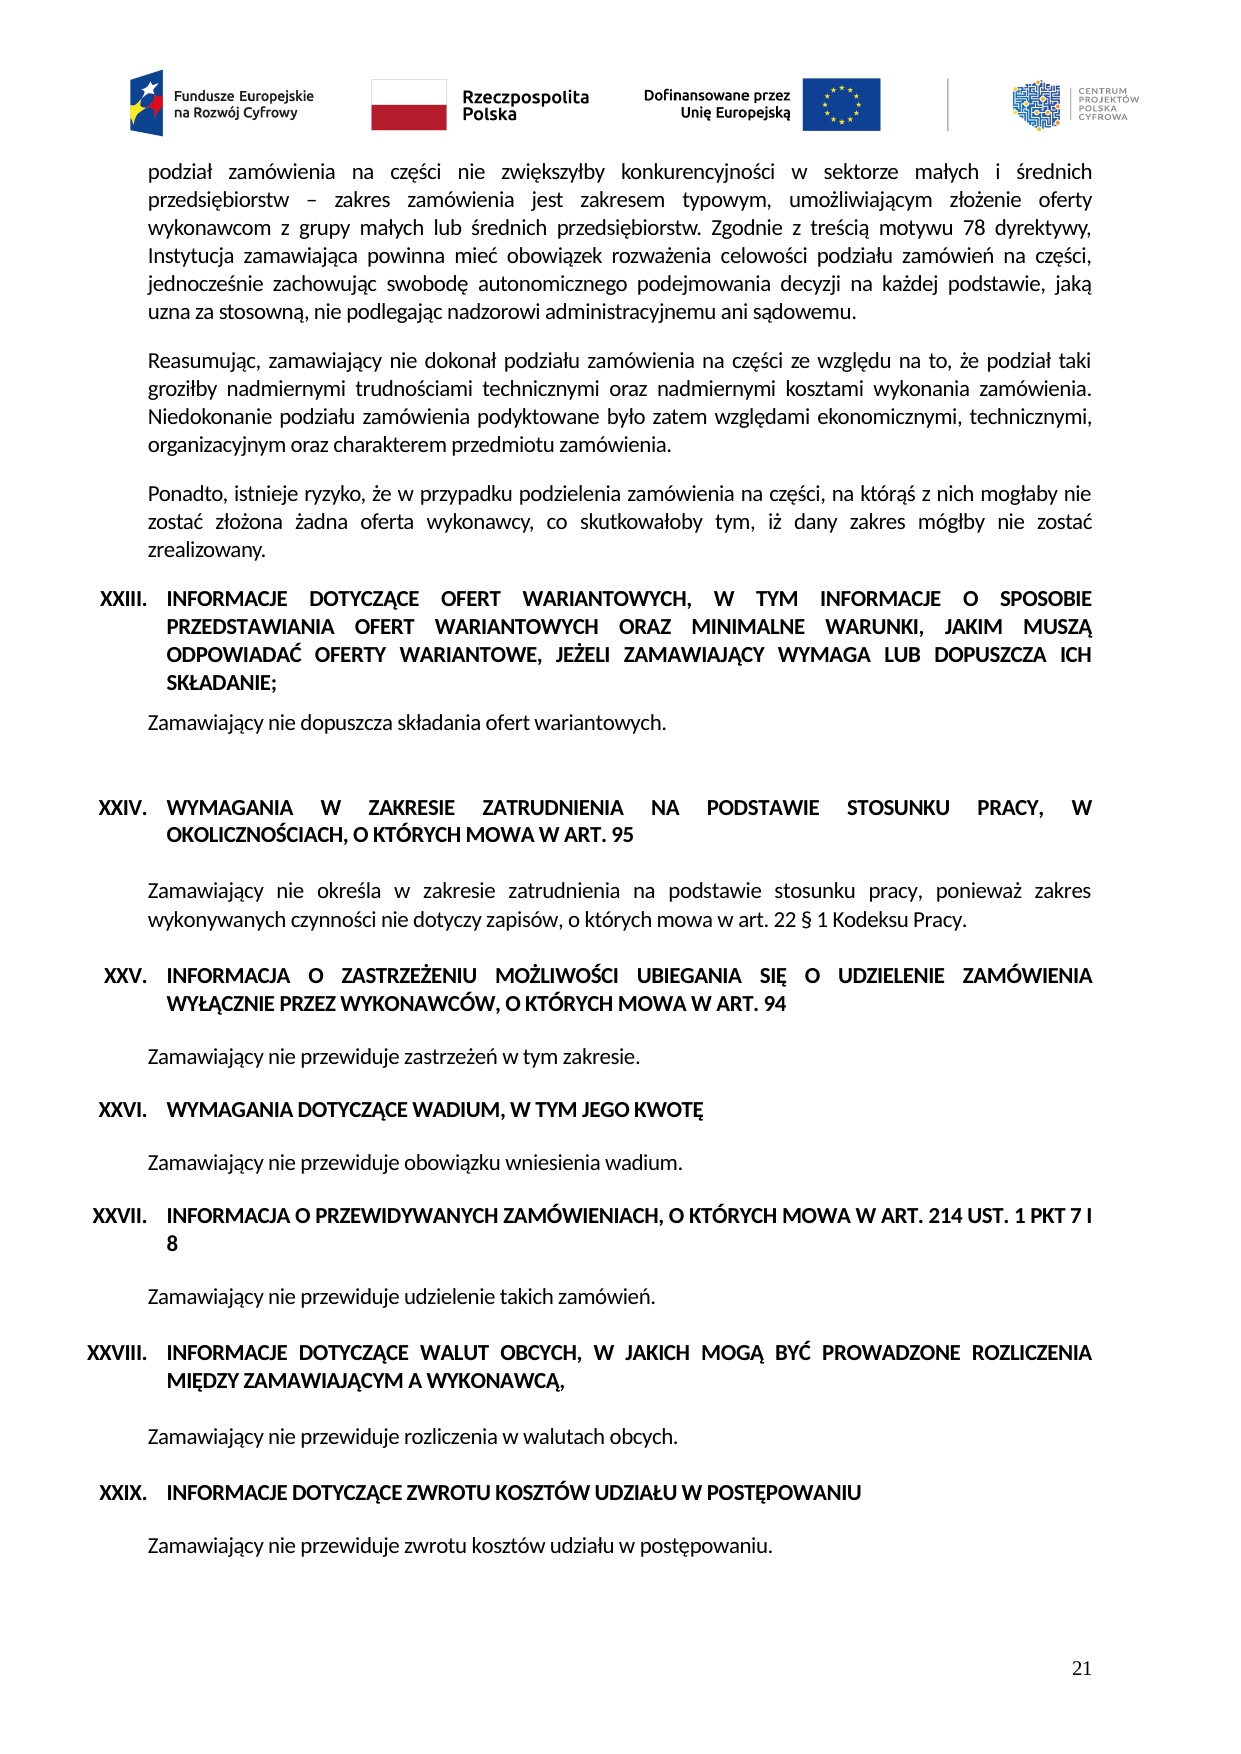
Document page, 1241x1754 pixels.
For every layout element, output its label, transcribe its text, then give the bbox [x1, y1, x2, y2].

text Zamawiający nie przewiduje udzielenie takich zamówień. [148, 1282, 1093, 1310]
text Zamawiający nie przewiduje zwrotu kosztów udziału w postępowaniu. [148, 1531, 1093, 1559]
list INFORMACJA O PRZEWIDYWANYCH ZAMÓWIENIACH, O KTÓRYCH MOWA W ART. 214 UST. 1 PKT 7 I 8 [148, 1201, 1093, 1257]
picture [108, 47, 1172, 158]
text Zamawiający nie określa w zakresie zatrudnienia na podstawie stosunku pracy, ponieważ zakres wykonywanych czynności nie dotyczy zapisów, o których mowa w art. 22 § 1 Kodeksu Pracy. [148, 877, 1093, 933]
list INFORMACJE DOTYCZĄCE OFERT WARIANTOWYCH, W TYM INFORMACJE O SPOSOBIE PRZEDSTAWIANIA OFERT WARIANTOWYCH ORAZ MINIMALNE WARUNKI, JAKIM MUSZĄ ODPOWIADAĆ OFERTY WARIANTOWE, JEŻELI ZAMAWIAJĄCY WYMAGA LUB DOPUSZCZA ICH SKŁADANIE; [148, 584, 1093, 696]
list INFORMACJE DOTYCZĄCE ZWROTU KOSZTÓW UDZIAŁU W POSTĘPOWANIU [148, 1478, 1093, 1506]
text Reasumując, zamawiający nie dokonał podziału zamówienia na części ze względu na to, że podział taki groziłby nadmiernymi trudnościami technicznymi oraz nadmiernymi kosztami wykonania zamówienia. Niedokonanie podziału zamówienia podyktowane było zatem względami ekonomicznymi, technicznymi, organizacyjnym oraz charakterem przedmiotu zamówienia. [148, 346, 1093, 458]
list INFORMACJE DOTYCZĄCE WALUT OBCYCH, W JAKICH MOGĄ BYĆ PROWADZONE ROZLICZENIA MIĘDZY ZAMAWIAJĄCYM A WYKONAWCĄ, [148, 1338, 1093, 1394]
text Zamawiający nie dopuszcza składania ofert wariantowych. [148, 708, 1093, 737]
text Zamawiający nie przewiduje rozliczenia w walutach obcych. [148, 1422, 1093, 1450]
text Zamawiający nie przewiduje zastrzeżeń w tym zakresie. [148, 1042, 1093, 1070]
text Zamawiający nie przewiduje obowiązku wniesienia wadium. [148, 1148, 1093, 1176]
list INFORMACJA O ZASTRZEŻENIU MOŻLIWOŚCI UBIEGANIA SIĘ O UDZIELENIE ZAMÓWIENIA WYŁĄCZNIE PRZEZ WYKONAWCÓW, O KTÓRYCH MOWA W ART. 94 [148, 961, 1093, 1017]
list WYMAGANIA DOTYCZĄCE WADIUM, W TYM JEGO KWOTĘ [148, 1095, 1093, 1123]
text Ponadto, istnieje ryzyko, że w przypadku podzielenia zamówienia na części, na którąś z nich mogłaby nie zostać złożona żadna oferta wykonawcy, co skutkowałoby tym, iż dany zakres mógłby nie zostać zrealizowany. [148, 479, 1093, 563]
list WYMAGANIA W ZAKRESIE ZATRUDNIENIA NA PODSTAWIE STOSUNKU PRACY, W OKOLICZNOŚCIACH, O KTÓRYCH MOWA W ART. 95 [148, 793, 1093, 849]
